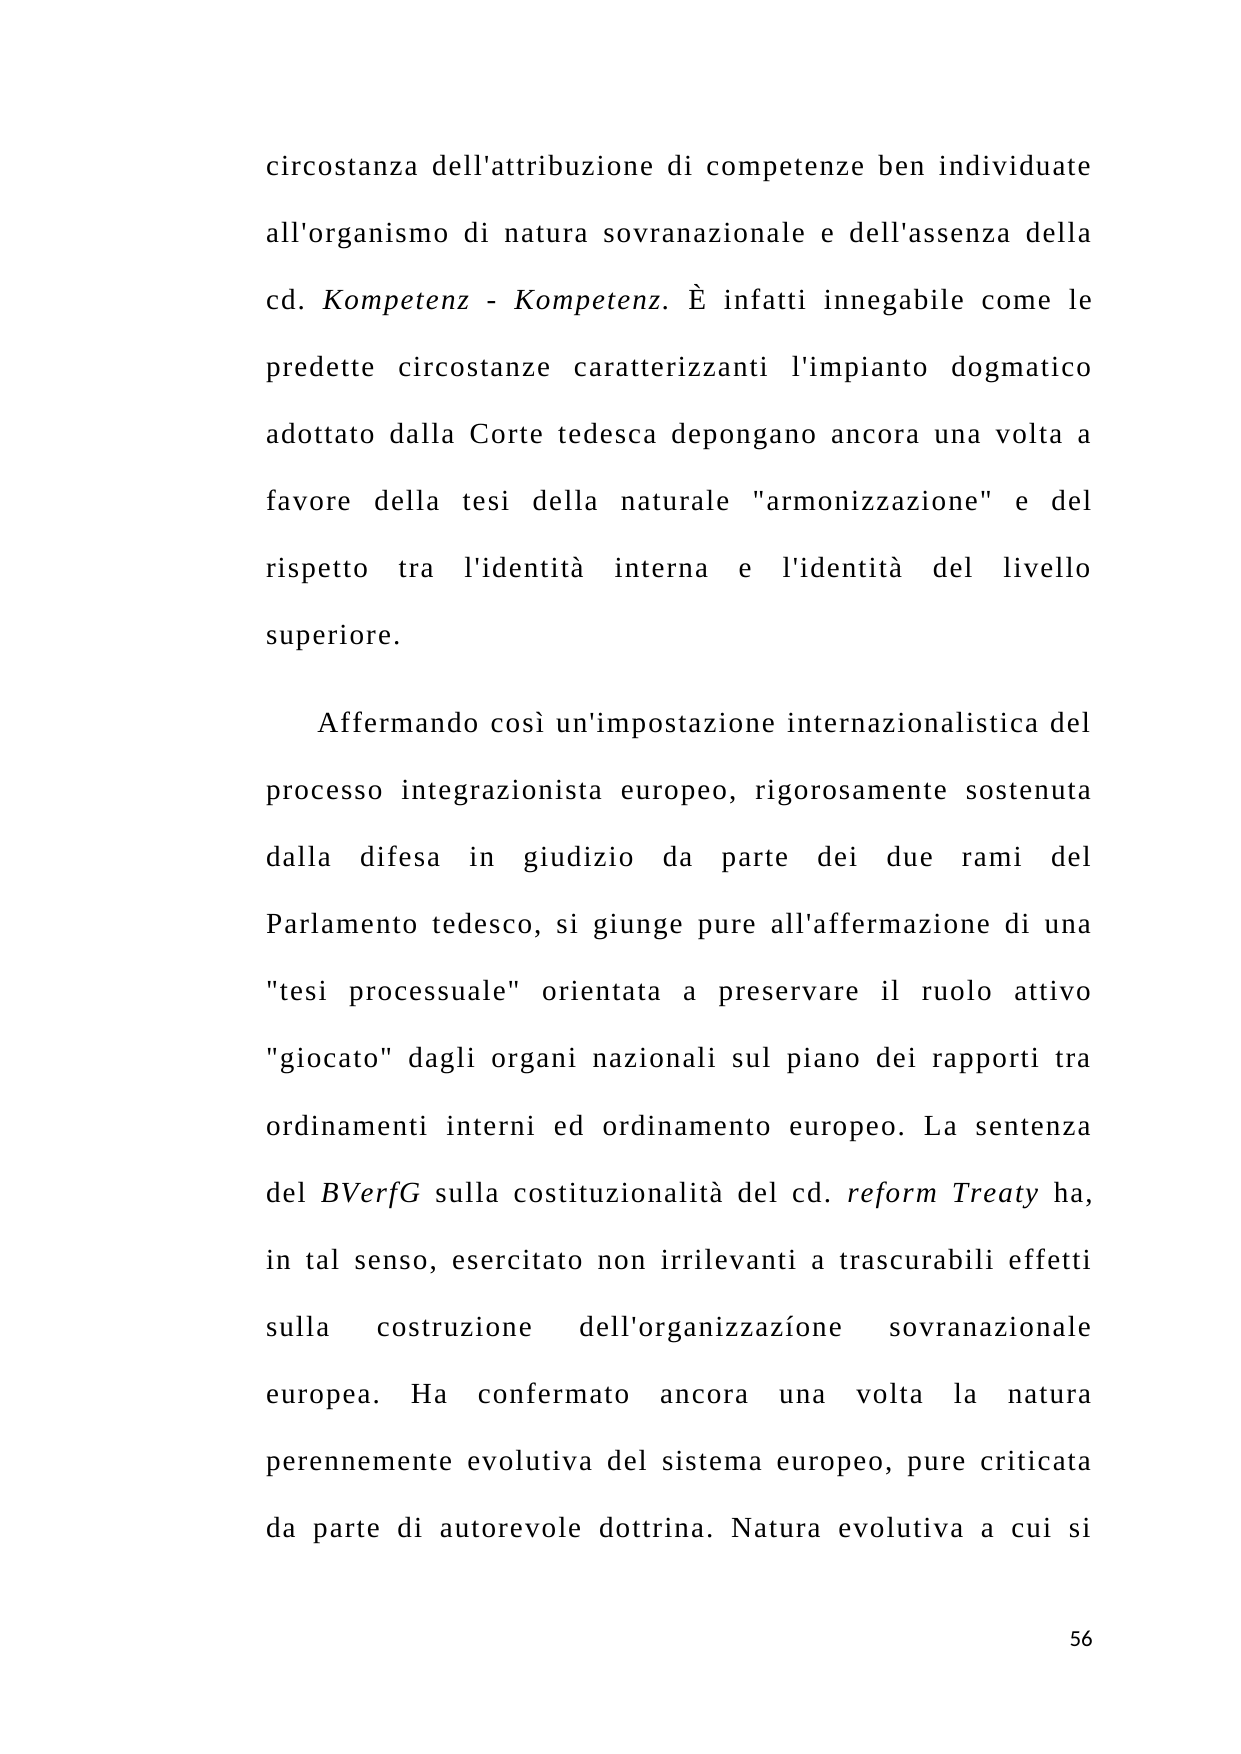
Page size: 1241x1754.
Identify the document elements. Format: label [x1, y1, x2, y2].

text [266, 148, 1092, 651]
text [266, 705, 1092, 1544]
